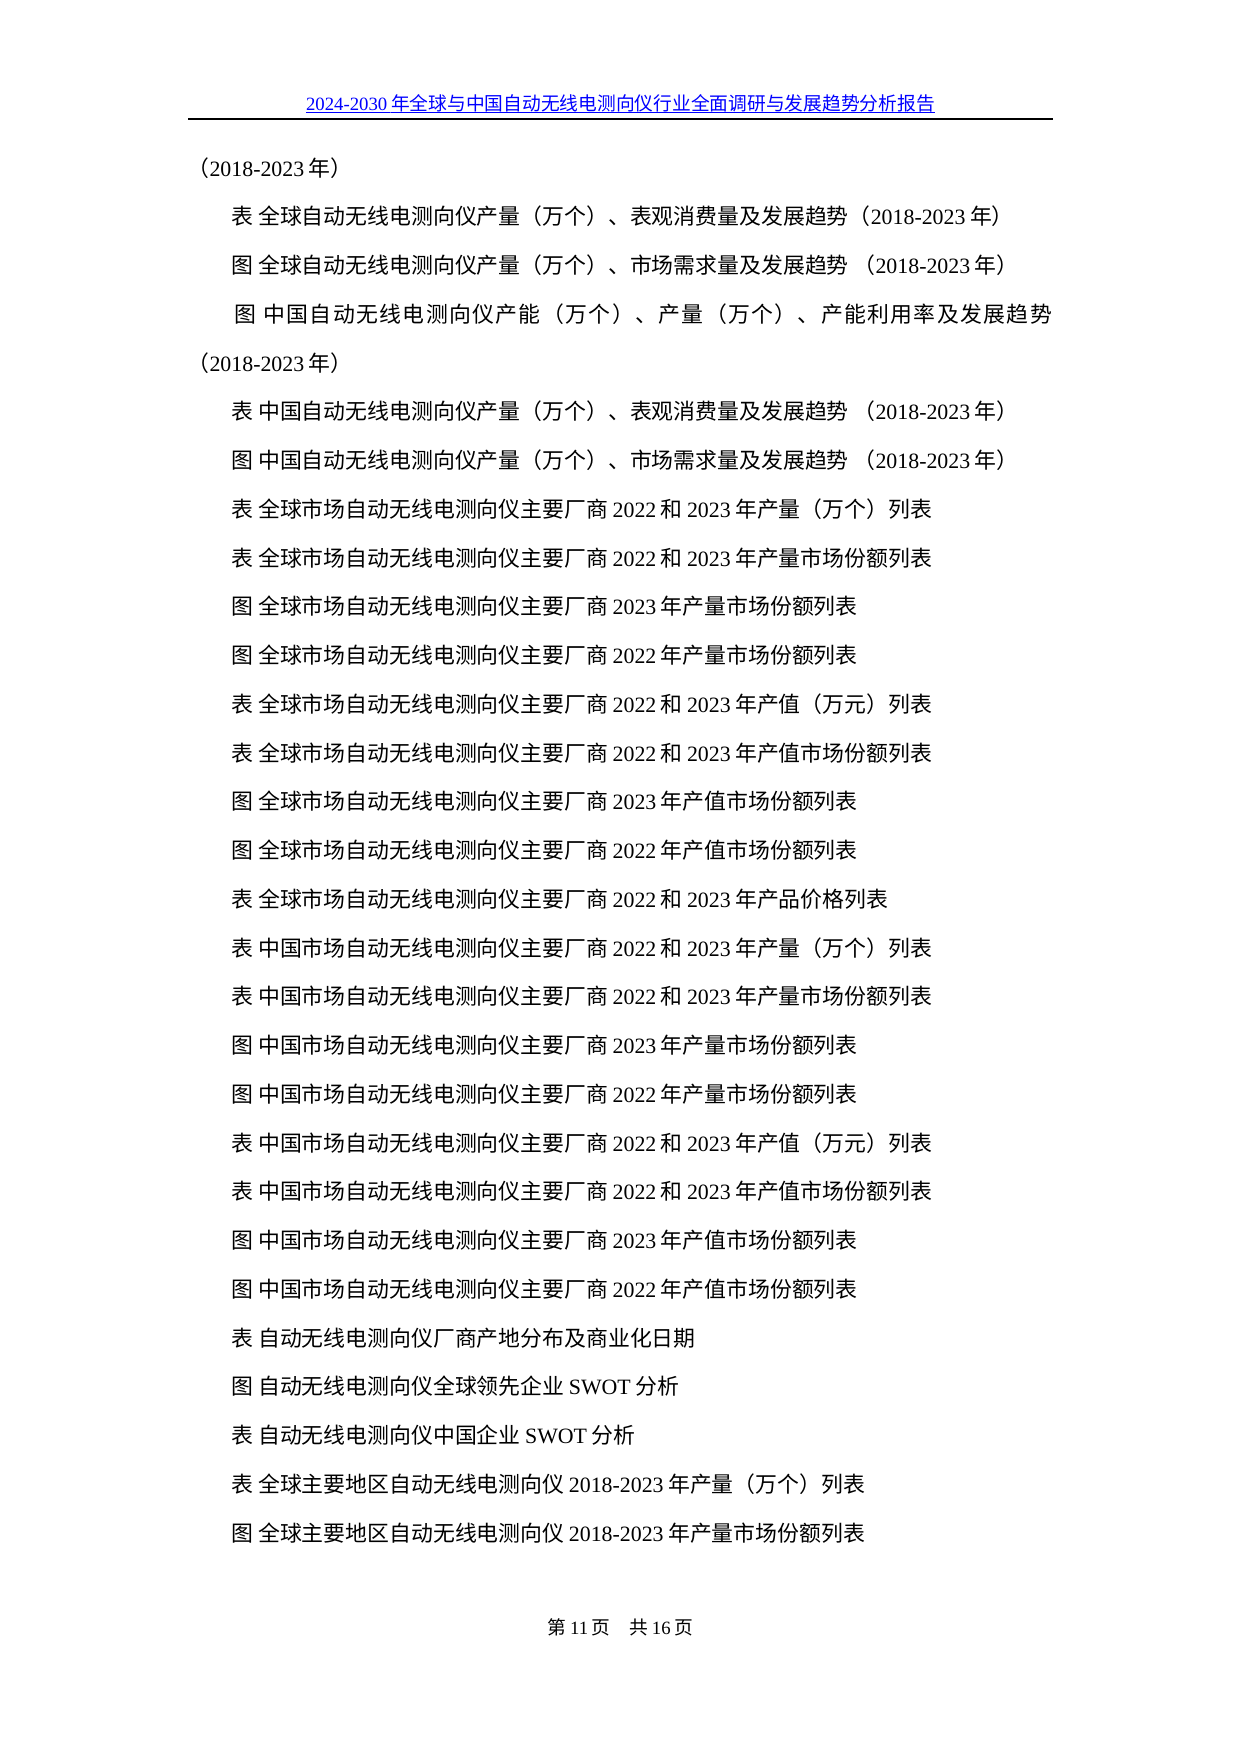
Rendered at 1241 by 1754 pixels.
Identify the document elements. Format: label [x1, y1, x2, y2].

text [187, 150, 1053, 1548]
